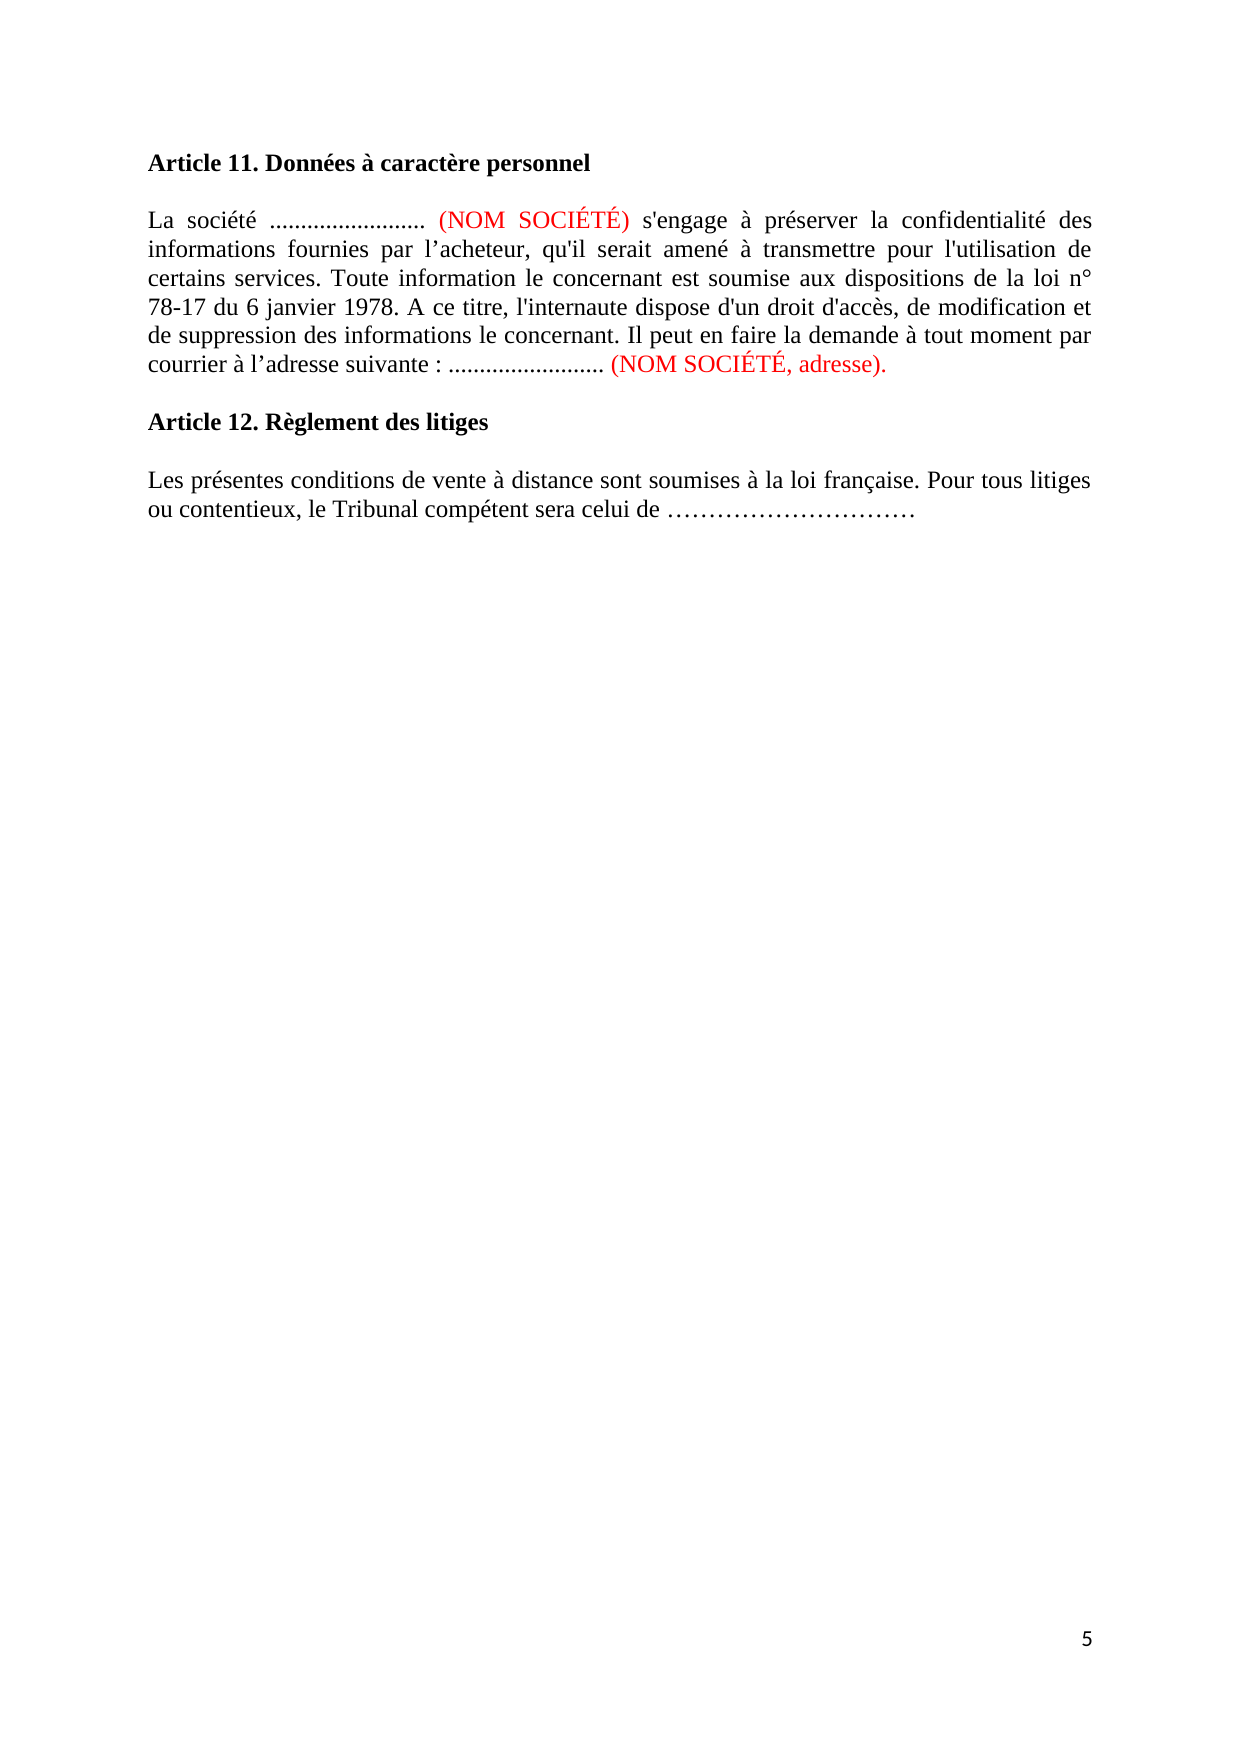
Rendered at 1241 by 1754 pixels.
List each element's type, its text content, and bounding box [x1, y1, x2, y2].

text La société ......................... (NOM SOCIÉTÉ) s'engage à préserver la confidentialité des informations fournies par l’acheteur, qu'il serait amené à transmettre pour l'utilisation de certains services. Toute information le concernant est soumise aux dispositions de la loi n° 78-17 du 6 janvier 1978. A ce titre, l'internaute dispose d'un droit d'accès, de modification et de suppression des informations le concernant. Il peut en faire la demande à tout moment par courrier à l’adresse suivante : ......................... (NOM SOCIÉTÉ, adresse). [148, 206, 1093, 378]
text Article 12. Règlement des litiges [148, 407, 1093, 436]
text Article 11. Données à caractère personnel [148, 148, 1093, 176]
text Les présentes conditions de vente à distance sont soumises à la loi française. Pour tous litiges ou contentieux, le Tribunal compétent sera celui de ………………………… [148, 465, 1093, 523]
